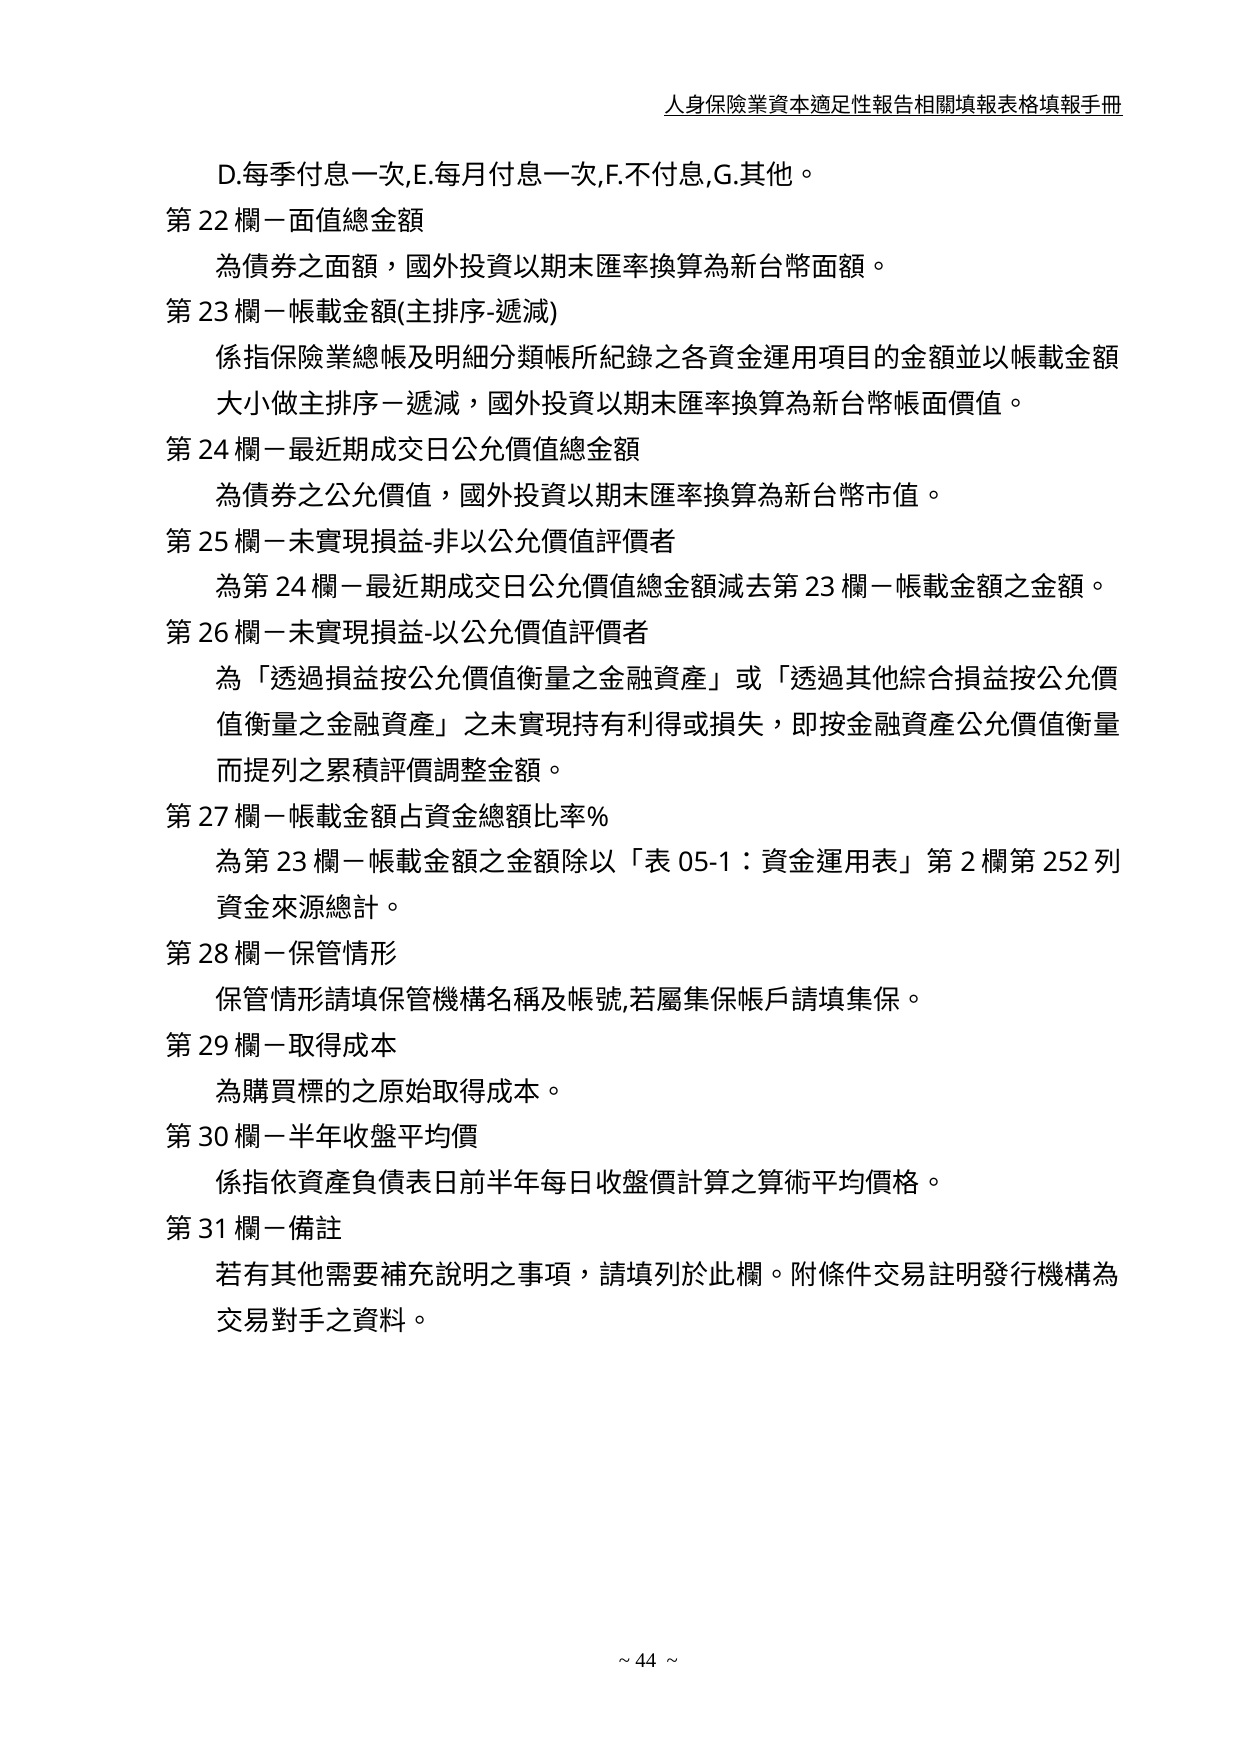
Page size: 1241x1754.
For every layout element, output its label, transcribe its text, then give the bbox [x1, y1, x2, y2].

text 第27欄－帳載金額占資金總額比率% [165, 789, 1122, 835]
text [216, 148, 1122, 193]
text 第31欄－備註 [165, 1202, 1122, 1248]
text 若有其他需要補充說明之事項，請填列於此欄。附條件交易註明發行機構為交易對手之資料。 [216, 1248, 1122, 1339]
text 保管情形請填保管機構名稱及帳號,若屬集保帳戶請填集保。 [216, 973, 1122, 1018]
text 第23欄－帳載金額(主排序-遞減) [165, 285, 1122, 331]
text 為第23欄－帳載金額之金額除以「表05-1：資金運用表」第2欄第252列資金來源總計。 [216, 835, 1122, 927]
text 第22欄－面值總金額 [165, 193, 1122, 239]
text 第24欄－最近期成交日公允價值總金額 [165, 423, 1122, 468]
text 第28欄－保管情形 [165, 927, 1122, 973]
text 為購買標的之原始取得成本。 [216, 1064, 1122, 1110]
text 係指保險業總帳及明細分類帳所紀錄之各資金運用項目的金額並以帳載金額大小做主排序－遞減，國外投資以期末匯率換算為新台幣帳面價值。 [216, 331, 1122, 423]
text 第30欄－半年收盤平均價 [165, 1110, 1122, 1156]
text 為債券之公允價值，國外投資以期末匯率換算為新台幣市值。 [216, 468, 1122, 514]
text 為債券之面額，國外投資以期末匯率換算為新台幣面額。 [216, 239, 1122, 285]
text 係指依資產負債表日前半年每日收盤價計算之算術平均價格。 [216, 1156, 1122, 1202]
text 為第24欄－最近期成交日公允價值總金額減去第23欄－帳載金額之金額。 [216, 560, 1122, 606]
text 第29欄－取得成本 [165, 1018, 1122, 1064]
text 第26欄－未實現損益-以公允價值評價者 [165, 606, 1122, 652]
text 為「透過損益按公允價值衡量之金融資產」或「透過其他綜合損益按公允價值衡量之金融資產」之未實現持有利得或損失，即按金融資產公允價值衡量而提列之累積評價調整金額。 [216, 652, 1122, 789]
text 第25欄－未實現損益-非以公允價值評價者 [165, 514, 1122, 560]
